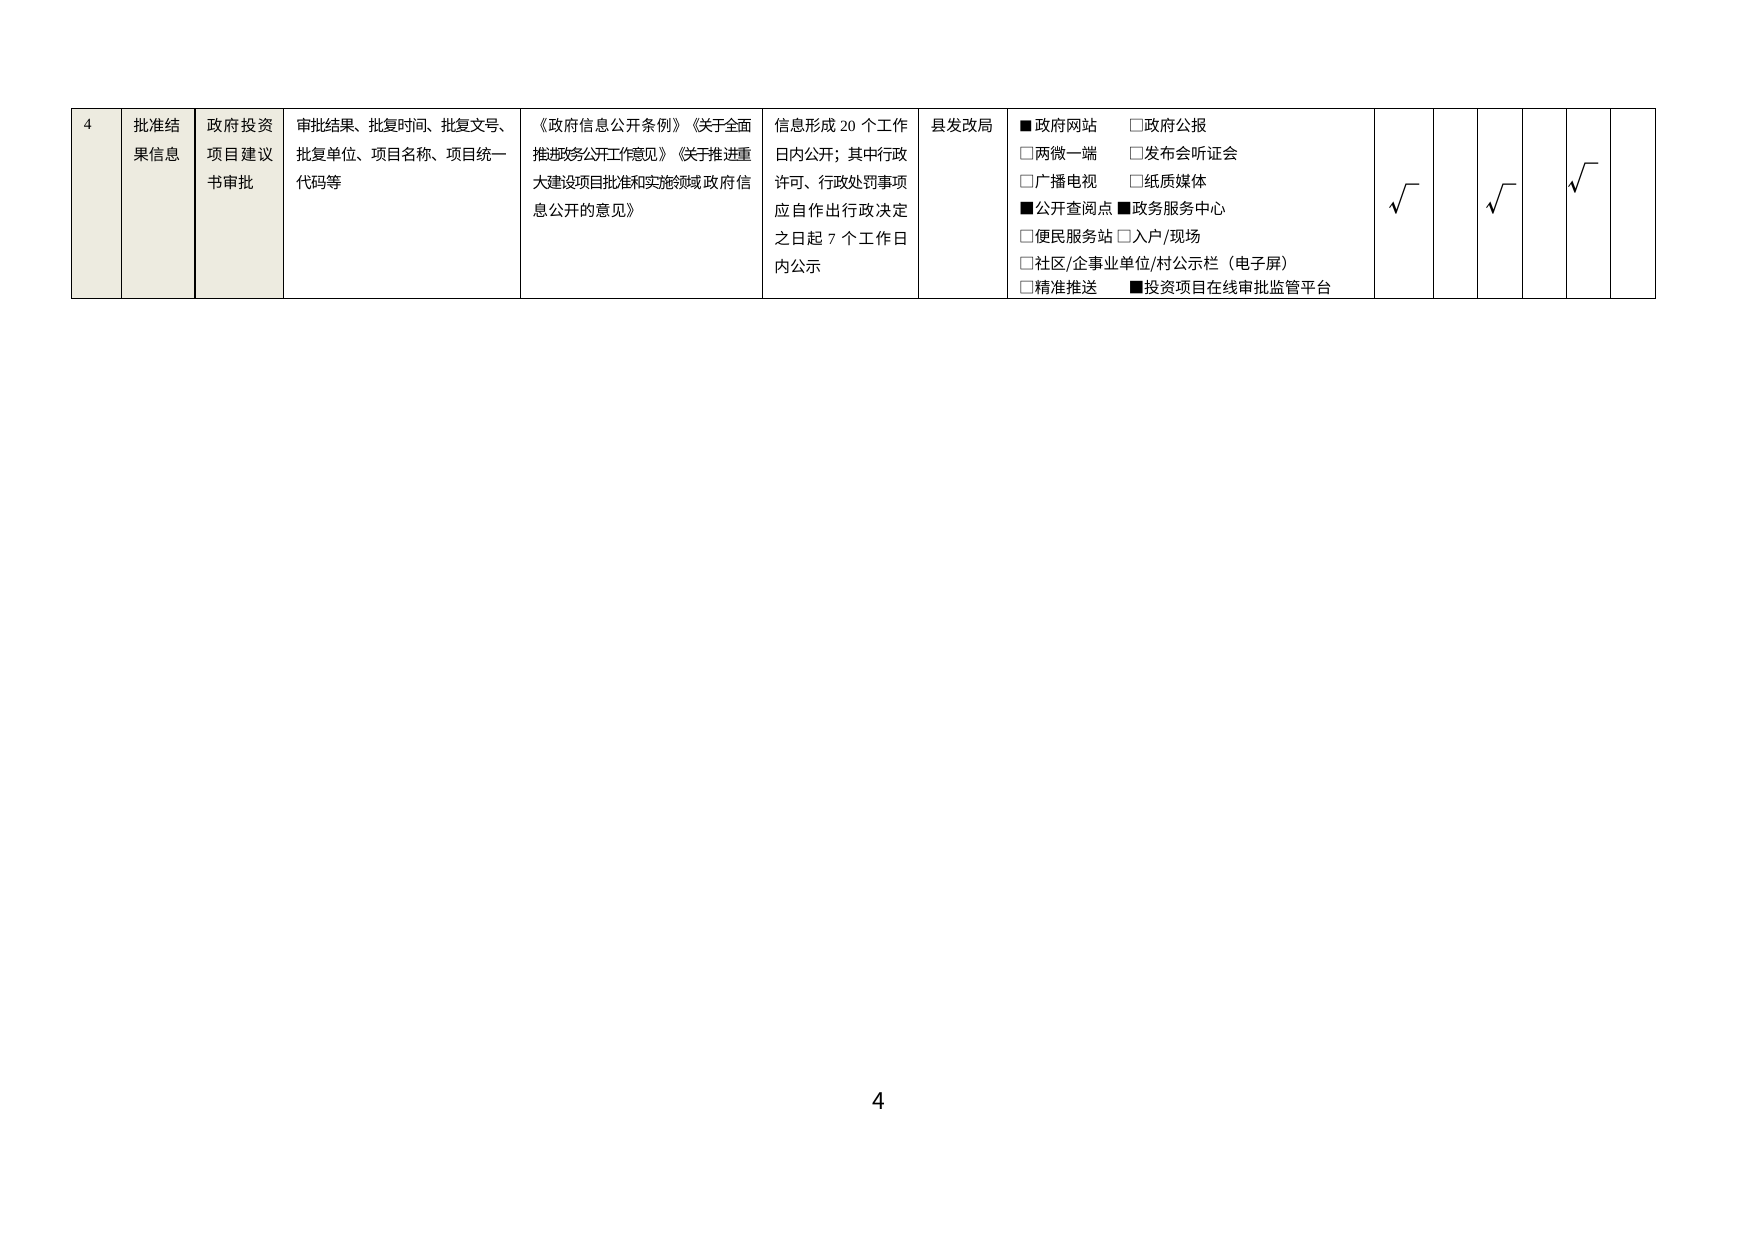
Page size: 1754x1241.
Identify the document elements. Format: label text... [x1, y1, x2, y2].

table_cell 4 [72, 109, 121, 298]
table_cell [1611, 109, 1655, 298]
table_cell 政府投资项目建议书审批 [196, 109, 283, 298]
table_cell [521, 109, 762, 298]
table_cell 政府网站 □政府公报 □两微一端 □发布会听证会 □广播电视 □纸质媒体 ■公开查阅点 ■政务服务中心 □便民服务站 □入户/现场 □社区/企事业单位/村公示栏（电子屏） □精准推送 ■投资项目在线审批监管平台 [1008, 109, 1374, 298]
table_cell 县发改局 [919, 109, 1007, 298]
table_cell √ [1375, 109, 1433, 298]
table_cell 审批结果、批复时间、批复文号、批复单位、项目名称、项目统一代码等 [284, 109, 520, 298]
table_cell √ [1478, 109, 1522, 298]
table_cell 批准结果信息 [122, 109, 194, 298]
table_cell 信息形成 20 个工作日内公开；其中行政许可、行政处罚事项应自作出行政决定之日起 7 个工作日内公示 [763, 109, 918, 298]
table_cell [1523, 109, 1566, 298]
table_cell [1434, 109, 1477, 298]
table_cell √ [1567, 109, 1610, 298]
